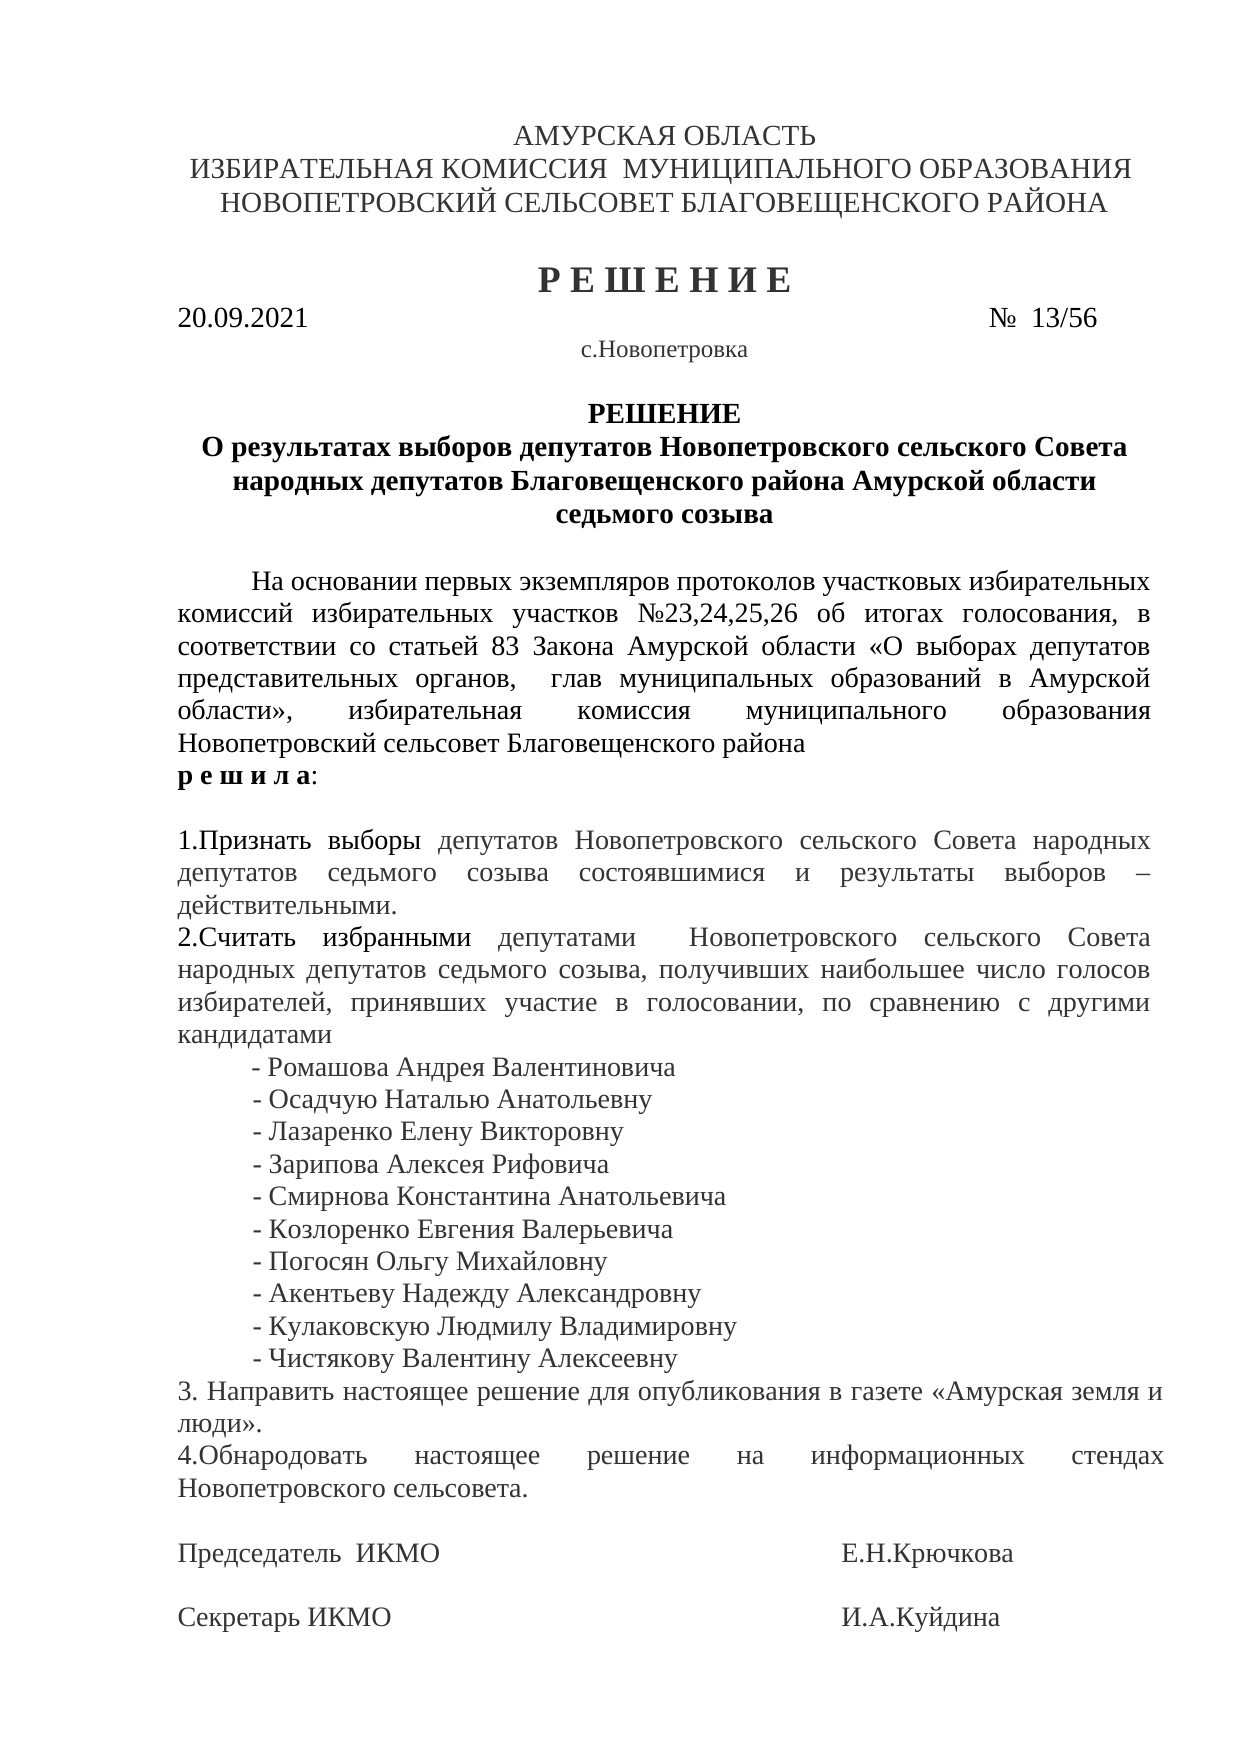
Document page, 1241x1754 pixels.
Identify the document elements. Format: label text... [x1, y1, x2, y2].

text 1.Признать выборы депутатов Новопетровского сельского Совета народных депутатов седьмого созыва состоявшимися и результаты выборов – действительными. [177, 823, 1152, 920]
list - Смирнова Константина Анатольевича [252, 1179, 1165, 1212]
text ИЗБИРАТЕЛЬНАЯ КОМИССИЯ МУНИЦИПАЛЬНОГО ОБРАЗОВАНИЯ НОВОПЕТРОВСКИЙ СЕЛЬСОВЕТ БЛАГОВЕЩЕНСКОГО РАЙОНА [177, 152, 1152, 219]
text 3. Направить настоящее решение для опубликования в газете «Амурская земля и люди». [177, 1374, 1165, 1438]
text - Ромашова Андрея Валентиновича [177, 1050, 1152, 1082]
list - Кулаковскую Людмилу Владимировну [252, 1309, 1165, 1341]
text 4.Обнародовать настоящее решение на информационных стендах Новопетровского сельсовета. [177, 1438, 1165, 1503]
text АМУРСКАЯ ОБЛАСТЬ [177, 118, 1152, 152]
text Председатель ИКМО Е.Н.Крючкова [177, 1536, 1165, 1568]
list - Погосян Ольгу Михайловну [252, 1244, 1165, 1276]
text р е ш и л а: [177, 758, 1152, 791]
text с.Новопетровка [177, 334, 1152, 362]
text О результатах выборов депутатов Новопетровского сельского Совета народных депутатов Благовещенского района Амурской области [177, 429, 1152, 497]
text Секретарь ИКМО И.А.Куйдина [177, 1600, 1165, 1633]
list - Чистякову Валентину Алексеевну [252, 1341, 1165, 1374]
list - Лазаренко Елену Викторовну [252, 1114, 1165, 1147]
list - Акентьеву Надежду Александровну [252, 1276, 1165, 1309]
text седьмого созыва [177, 497, 1152, 530]
text 20.09.2021 № 13/56 [177, 300, 1152, 334]
list - Зарипова Алексея Рифовича [252, 1147, 1165, 1179]
text РЕШЕНИЕ [177, 396, 1152, 429]
text На основании первых экземпляров протоколов участковых избирательных комиссий избирательных участков №23,24,25,26 об итогах голосования, в соответствии со статьей 83 Закона Амурской области «О выборах депутатов представительных органов, глав муниципальных образований в Амурской области», избирательная комиссия муниципального образования Новопетровский сельсовет Благовещенского района [177, 564, 1152, 758]
list - Козлоренко Евгения Валерьевича [252, 1212, 1165, 1244]
text Р Е Ш Е Н И Е [177, 257, 1152, 300]
list - Осадчую Наталью Анатольевну [252, 1082, 1165, 1114]
text 2.Считать избранными депутатами Новопетровского сельского Совета народных депутатов седьмого созыва, получивших наибольшее число голосов избирателей, принявших участие в голосовании, по сравнению с другими кандидатами [177, 920, 1152, 1050]
